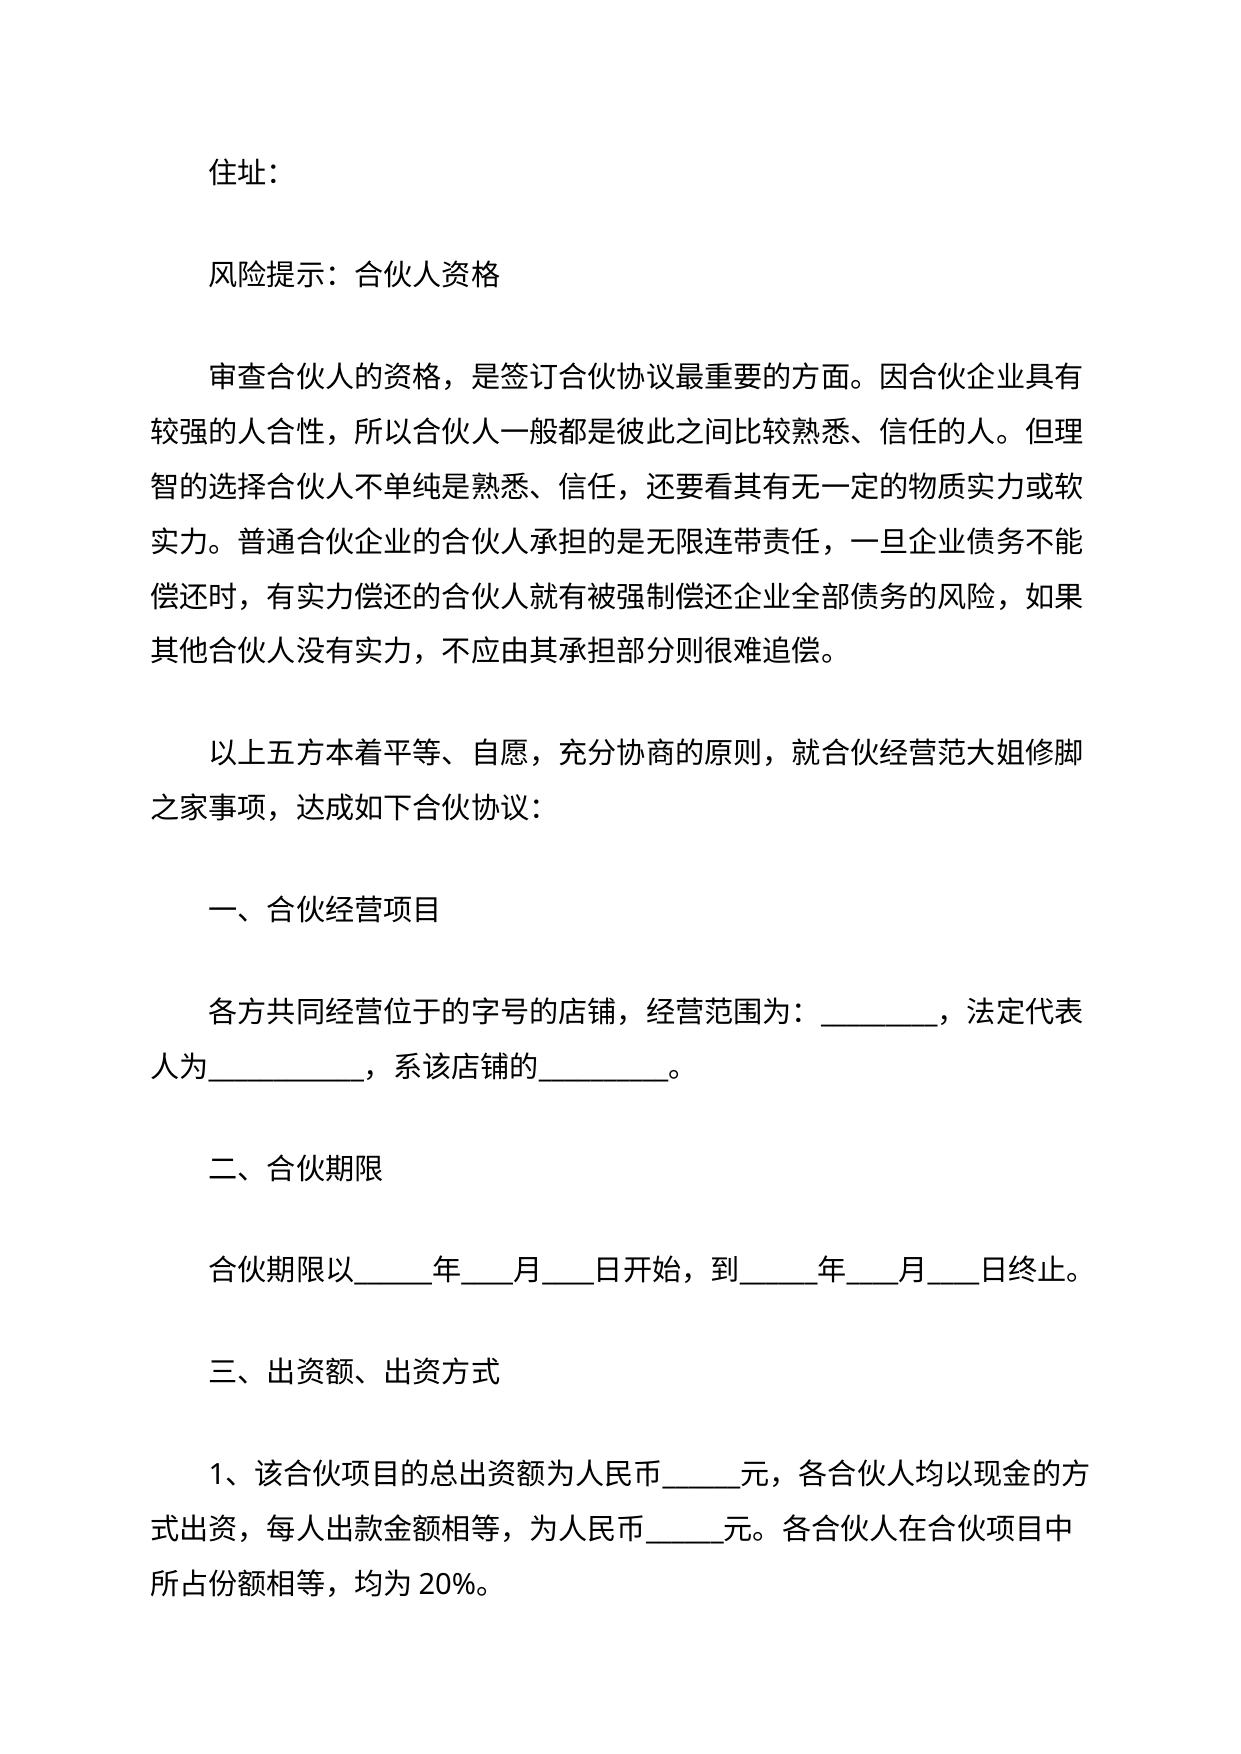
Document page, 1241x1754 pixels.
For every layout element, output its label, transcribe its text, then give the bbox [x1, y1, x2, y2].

text 审查合伙人的资格，是签订合伙协议最重要的方面。因合伙企业具有较强的人合性，所以合伙人一般都是彼此之间比较熟悉、信任的人。但理智的选择合伙人不单纯是熟悉、信任，还要看其有无一定的物质实力或软实力。普通合伙企业的合伙人承担的是无限连带责任，一旦企业债务不能偿还时，有实力偿还的合伙人就有被强制偿还企业全部债务的风险，如果其他合伙人没有实力，不应由其承担部分则很难追偿。 [150, 353, 1090, 670]
text 三、出资额、出资方式 [150, 1349, 1090, 1391]
text 合伙期限以______年____月____日开始，到______年____月____日终止。 [150, 1247, 1090, 1289]
text 1、该合伙项目的总出资额为人民币______元，各合伙人均以现金的方式出资，每人出款金额相等，为人民币______元。各合伙人在合伙项目中所占份额相等，均为20%。 [150, 1451, 1090, 1603]
text 以上五方本着平等、自愿，充分协商的原则，就合伙经营范大姐修脚之家事项，达成如下合伙协议： [150, 730, 1090, 827]
text 住址： [150, 150, 1090, 192]
text 二、合伙期限 [150, 1145, 1090, 1187]
text 各方共同经营位于的字号的店铺，经营范围为：_________，法定代表人为____________，系该店铺的__________。 [150, 988, 1090, 1086]
text 一、合伙经营项目 [150, 886, 1090, 929]
text 风险提示：合伙人资格 [150, 252, 1090, 294]
